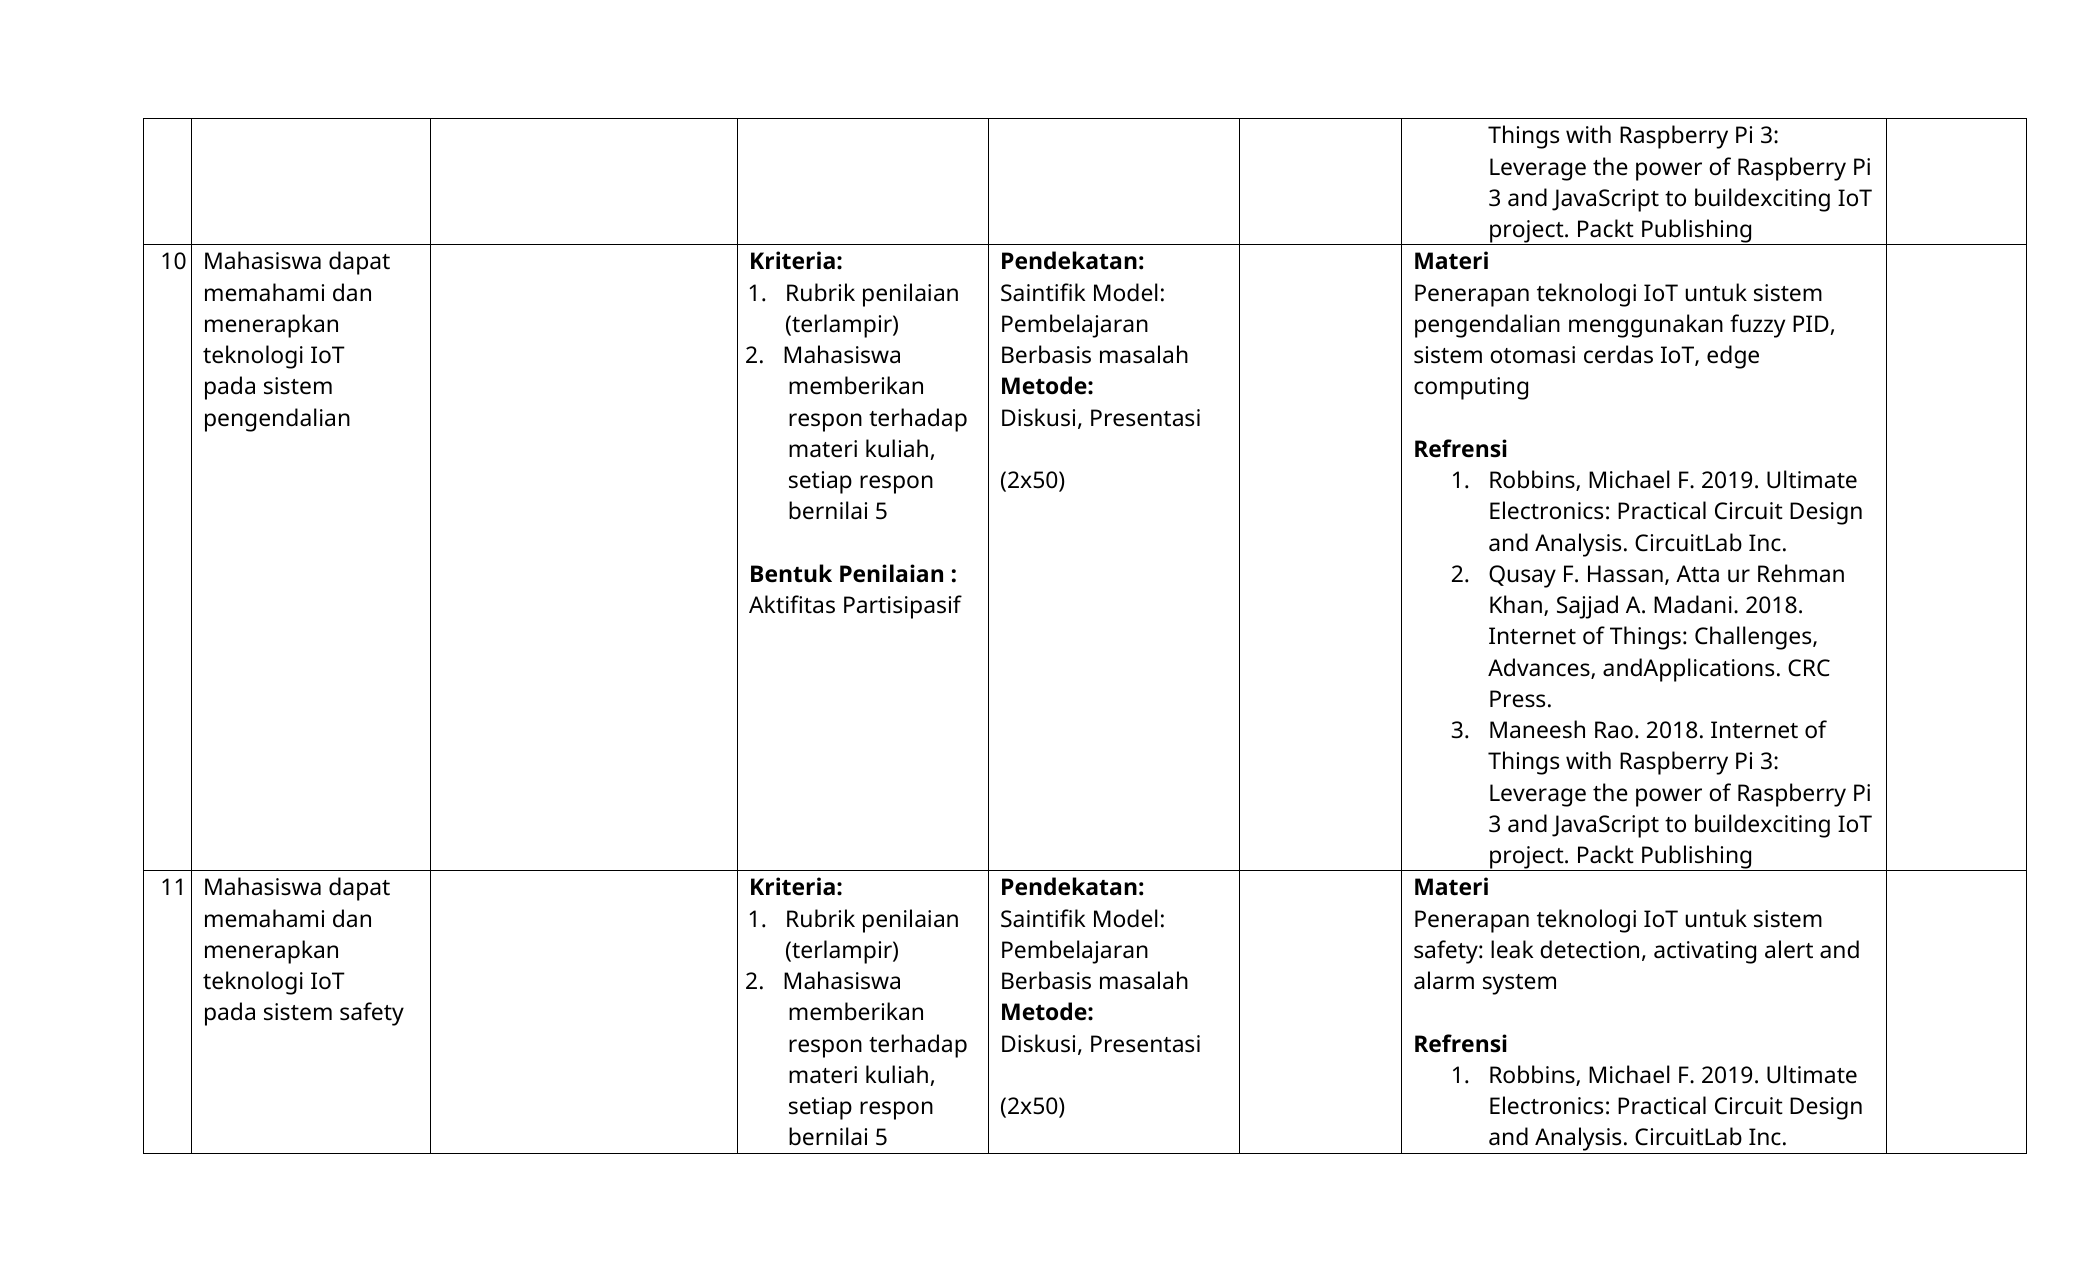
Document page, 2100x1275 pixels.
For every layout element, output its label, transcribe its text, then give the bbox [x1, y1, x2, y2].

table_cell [738, 119, 988, 244]
table_cell [431, 119, 737, 244]
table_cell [989, 119, 1239, 244]
table_cell [1240, 119, 1401, 244]
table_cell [1402, 119, 1886, 244]
table_cell 11 [144, 871, 191, 1152]
table_cell 9 [144, 119, 191, 244]
table_cell [1887, 871, 2026, 1152]
table_cell [431, 871, 737, 1152]
table_cell Pendekatan: Saintifik Model: Pembelajaran Berbasis masalah Metode: Diskusi, Presentasi (2x50) [989, 245, 1239, 870]
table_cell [1402, 871, 1886, 1152]
table_cell [1240, 871, 1401, 1152]
table_cell [1887, 119, 2026, 244]
table_cell Mahasiswa dapat memahami dan menerapkan teknologi IoT pada sistem pengendalian [192, 245, 430, 870]
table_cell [738, 871, 988, 1152]
table_cell 10 [144, 245, 191, 870]
table_cell Materi Penerapan teknologi IoT untuk sistem pengendalian menggunakan fuzzy PID, sistem otomasi cerdas IoT, edge computing Refrensi Robbins, Michael F. 2019. Ultimate Electronics: Practical Circuit Design and Analysis. CircuitLab Inc. Qusay F. Hassan, Atta ur Rehman Khan, Sajjad A. Madani. 2018. Internet of Things: Challenges, Advances, andApplications. CRC Press. Maneesh Rao. 2018. Internet of Things with Raspberry Pi 3: Leverage the power of Raspberry Pi 3 and JavaScript to buildexciting IoT project. Packt Publishing [1402, 245, 1886, 870]
table_cell [431, 245, 737, 870]
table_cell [192, 871, 430, 1152]
table_cell [1887, 245, 2026, 870]
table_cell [989, 871, 1239, 1152]
table_cell [1240, 245, 1401, 870]
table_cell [192, 119, 430, 244]
